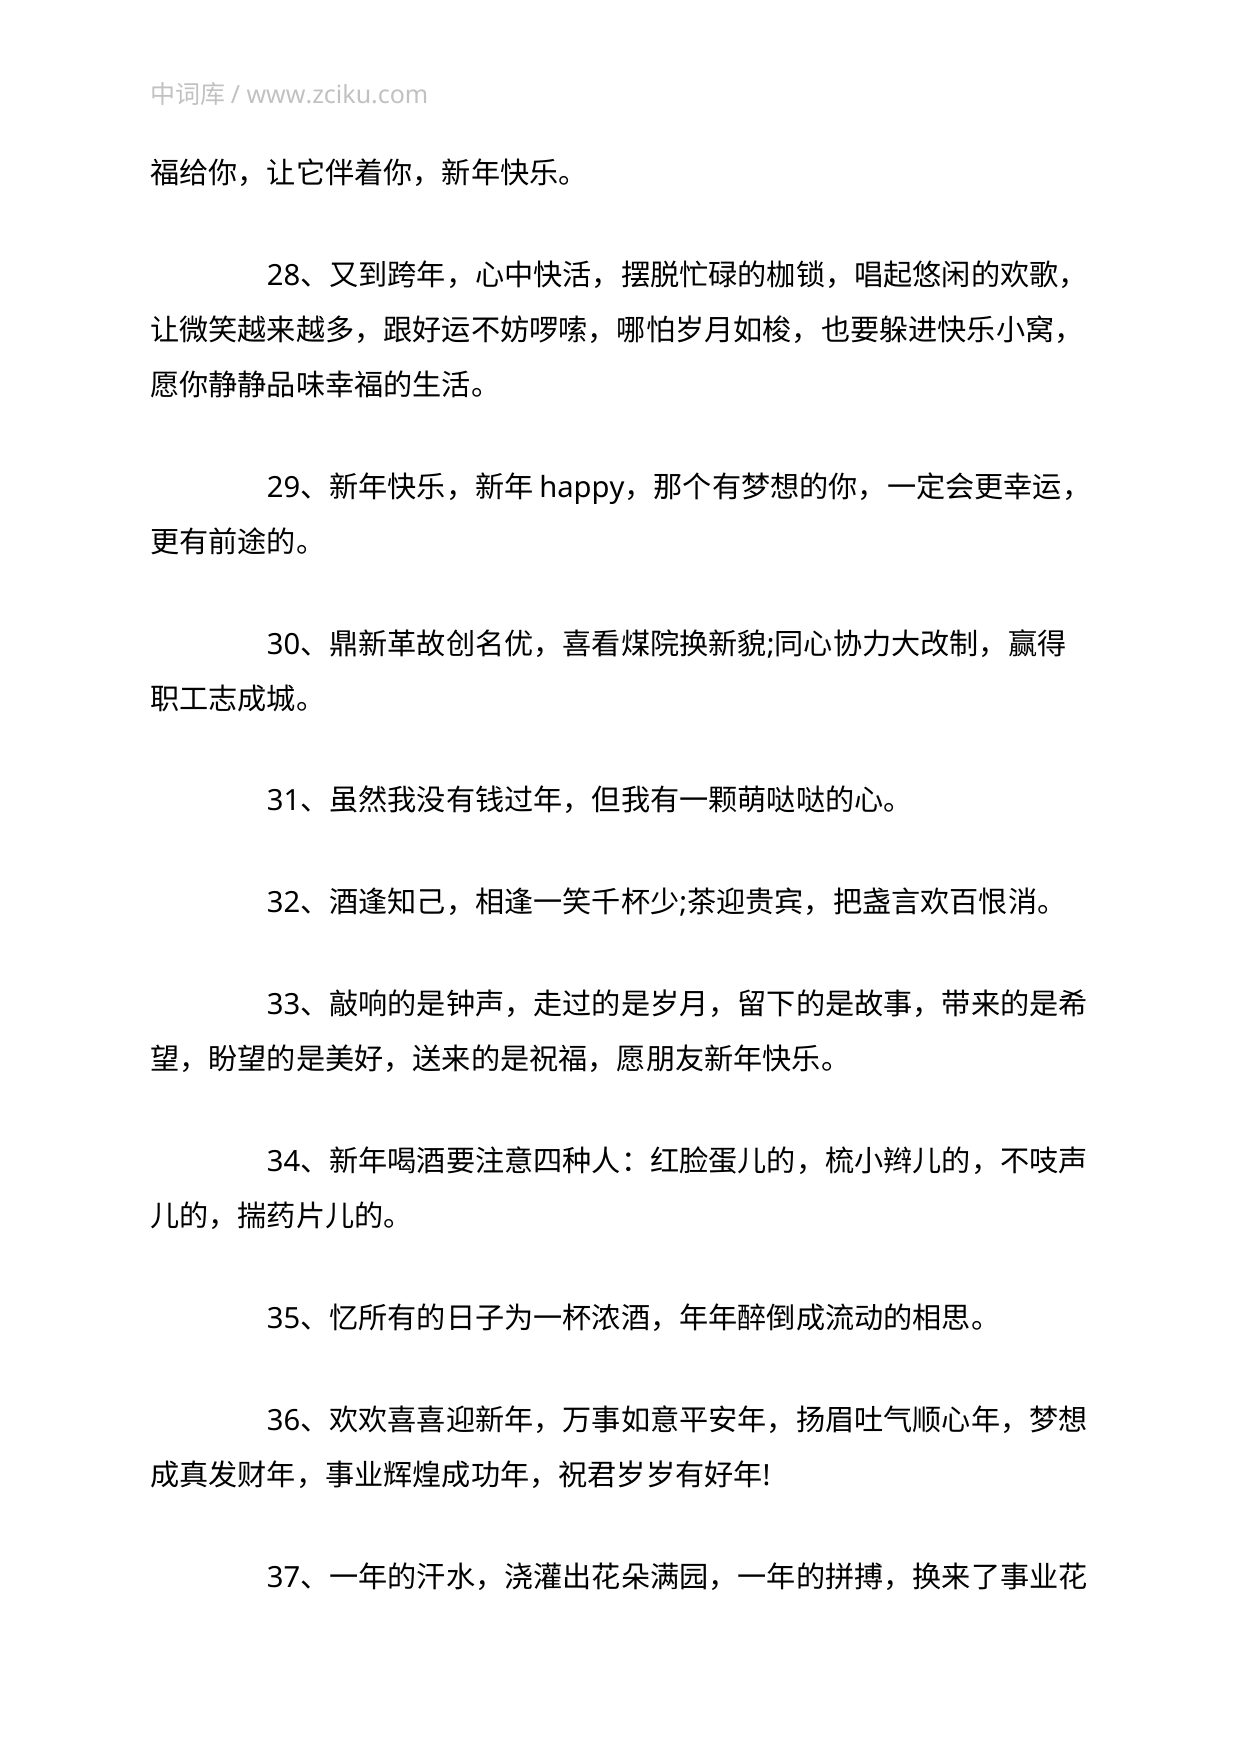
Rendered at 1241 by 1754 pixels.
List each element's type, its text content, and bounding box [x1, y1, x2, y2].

text 29、新年快乐，新年happy，那个有梦想的你，一定会更幸运，更有前途的。 [150, 463, 1090, 561]
text 30、鼎新革故创名优，喜看煤院换新貌;同心协力大改制，赢得职工志成城。 [150, 620, 1090, 717]
text 36、欢欢喜喜迎新年，万事如意平安年，扬眉吐气顺心年，梦想成真发财年，事业辉煌成功年，祝君岁岁有好年! [150, 1396, 1090, 1494]
text 33、敲响的是钟声，走过的是岁月，留下的是故事，带来的是希望，盼望的是美好，送来的是祝福，愿朋友新年快乐。 [150, 981, 1090, 1078]
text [150, 150, 1090, 192]
text 34、新年喝酒要注意四种人：红脸蛋儿的，梳小辫儿的，不吱声儿的，揣药片儿的。 [150, 1138, 1090, 1235]
text 32、酒逢知己，相逢一笑千杯少;茶迎贵宾，把盏言欢百恨消。 [150, 879, 1090, 921]
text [150, 1553, 1090, 1596]
text 35、忆所有的日子为一杯浓酒，年年醉倒成流动的相思。 [150, 1294, 1090, 1337]
text 31、虽然我没有钱过年，但我有一颗萌哒哒的心。 [150, 777, 1090, 819]
text 28、又到跨年，心中快活，摆脱忙碌的枷锁，唱起悠闲的欢歌，让微笑越来越多，跟好运不妨啰嗦，哪怕岁月如梭，也要躲进快乐小窝，愿你静静品味幸福的生活。 [150, 252, 1090, 404]
